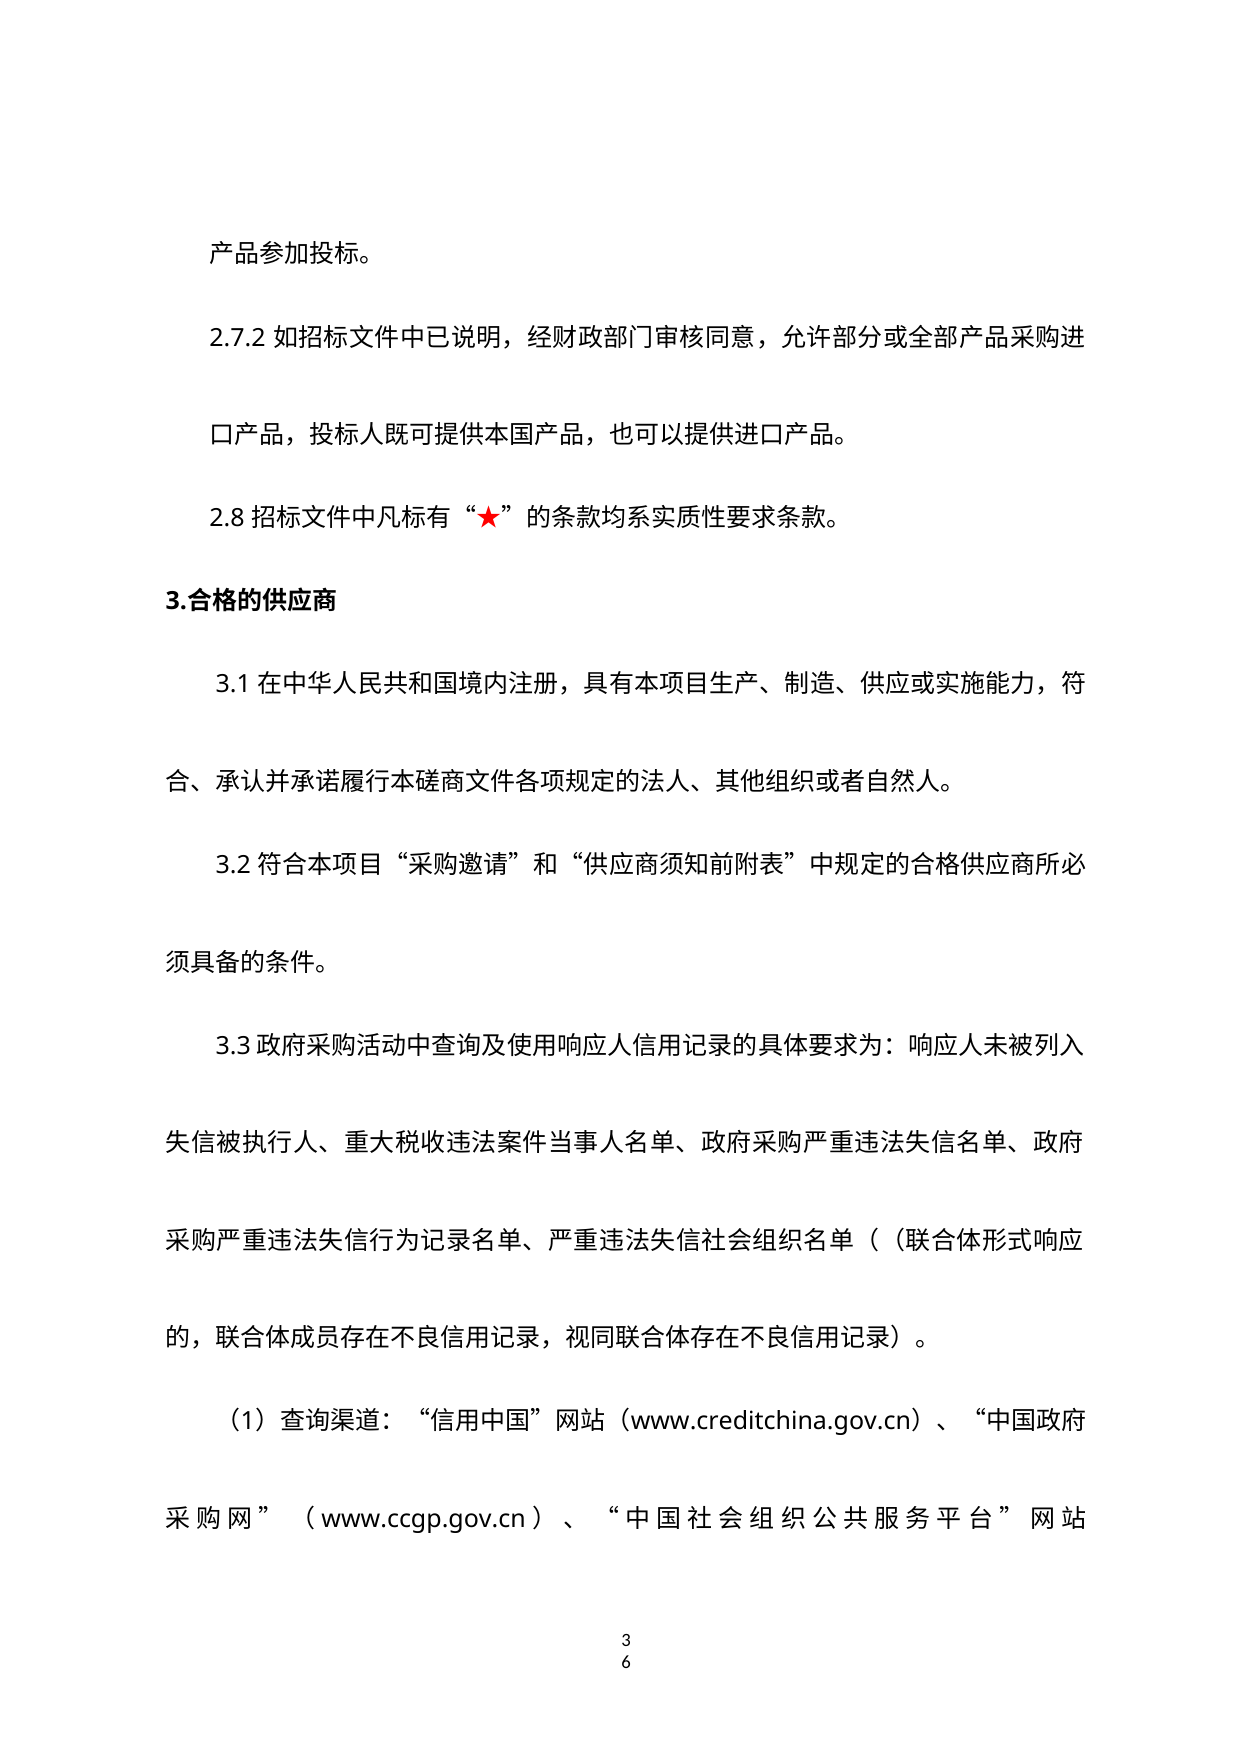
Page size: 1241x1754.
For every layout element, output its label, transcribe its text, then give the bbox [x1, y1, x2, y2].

text 3.1 在中华人民共和国境内注册，具有本项目生产、制造、供应或实施能力，符合、承认并承诺履行本磋商文件各项规定的法人、其他组织或者自然人。 [165, 649, 1087, 812]
text 2.7.2 如招标文件中已说明，经财政部门审核同意，允许部分或全部产品采购进口产品，投标人既可提供本国产品，也可以提供进口产品。 [209, 303, 1087, 465]
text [209, 219, 1087, 284]
text 3.3政府采购活动中查询及使用响应人信用记录的具体要求为：响应人未被列入失信被执行人、重大税收违法案件当事人名单、政府采购严重违法失信名单、政府采购严重违法失信行为记录名单、严重违法失信社会组织名单（（联合体形式响应的，联合体成员存在不良信用记录，视同联合体存在不良信用记录）。 [165, 1011, 1087, 1368]
text 2.8 招标文件中凡标有“★”的条款均系实质性要求条款。 [209, 483, 1087, 548]
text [165, 1386, 1087, 1549]
text 3.2 符合本项目“采购邀请”和“供应商须知前附表”中规定的合格供应商所必须具备的条件。 [165, 830, 1087, 993]
text 3.合格的供应商 [165, 566, 1087, 631]
